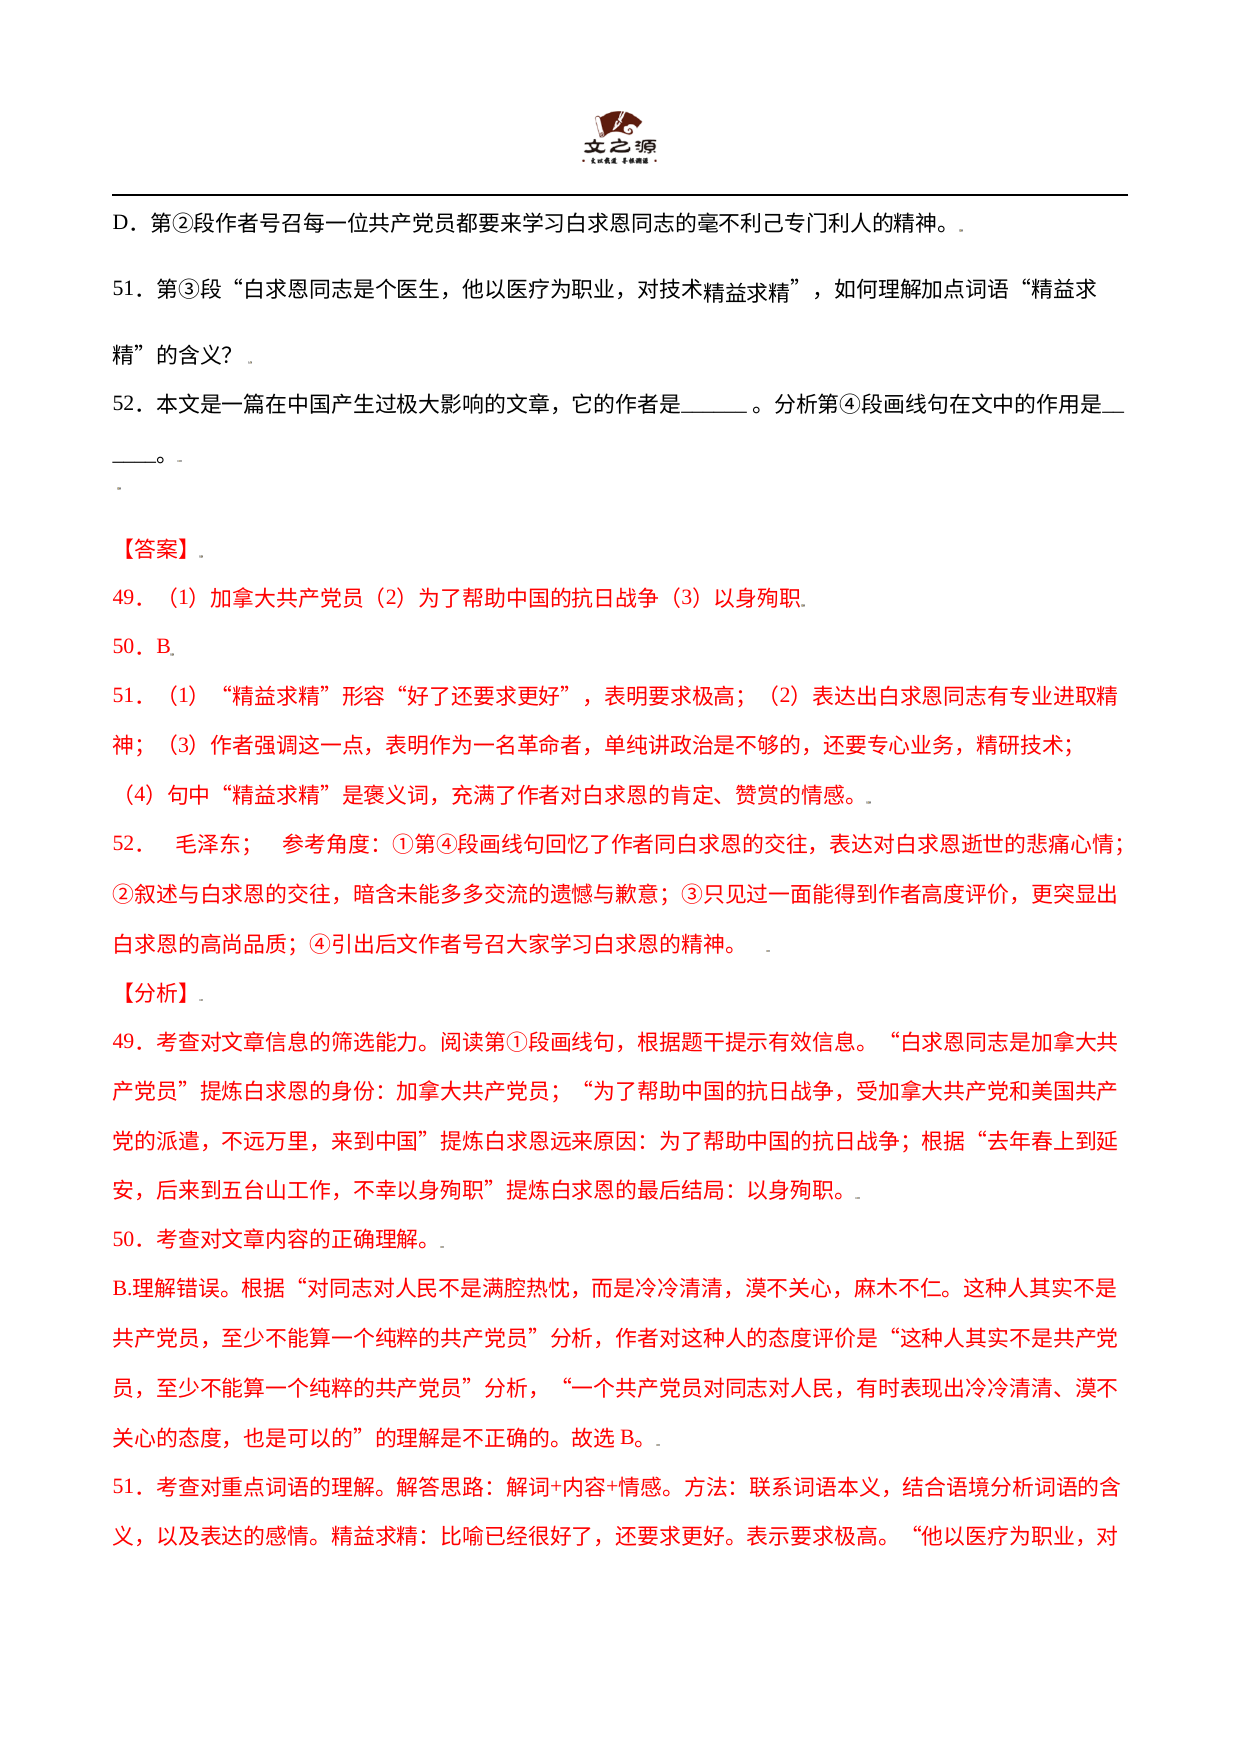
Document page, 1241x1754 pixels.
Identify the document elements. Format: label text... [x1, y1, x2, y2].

text 52．本文是一篇在中国产生过极大影响的文章，它的作者是______ 。分析第④段画线句在文中的作用是______。 [112, 386, 1128, 469]
picture [543, 88, 698, 192]
text 50．考查对文章内容的正确理解。 [112, 1222, 1128, 1255]
text 51．第③段“白求恩同志是个医生，他以医疗为职业，对技术精益求精”，如何理解加点词语“精益求精”的含义？ [112, 254, 1128, 370]
text 【分析】 [112, 975, 1128, 1008]
text 49．考查对文章信息的筛选能力。阅读第①段画线句，根据题干提示有效信息。“白求恩同志是加拿大共产党员”提炼白求恩的身份：加拿大共产党员；“为了帮助中国的抗日战争，受加拿大共产党和美国共产党的派遣，不远万里，来到中国”提炼白求恩远来原因：为了帮助中国的抗日战争；根据“去年春上到延安，后来到五台山工作，不幸以身殉职”提炼白求恩的最后结局：以身殉职。 [112, 1024, 1128, 1206]
text 49．（1）加拿大共产党员（2）为了帮助中国的抗日战争（3）以身殉职 [112, 580, 1128, 613]
text 50．B [112, 629, 1128, 662]
text B.理解错误。根据“对同志对人民不是满腔热忱，而是冷冷清清，漠不关心，麻木不仁。这种人其实不是共产党员，至少不能算一个纯粹的共产党员”分析，作者对这种人的态度评价是“这种人其实不是共产党员，至少不能算一个纯粹的共产党员”分析，“一个共产党员对同志对人民，有时表现出冷冷清清、漠不关心的态度，也是可以的”的理解是不正确的。故选B。 [112, 1271, 1128, 1453]
text 【答案】 [112, 531, 1128, 564]
text D．第②段作者号召每一位共产党员都要来学习白求恩同志的毫不利己专门利人的精神。 [112, 205, 1128, 238]
text 51．（1）“精益求精”形容“好了还要求更好”，表明要求极高；（2）表达出白求恩同志有专业进取精神；（3）作者强调这一点，表明作为一名革命者，单纯讲政治是不够的，还要专心业务，精研技术；（4）句中“精益求精”是褒义词，充满了作者对白求恩的肯定、赞赏的情感。 [112, 678, 1128, 811]
text 52． 毛泽东； 参考角度：①第④段画线句回忆了作者同白求恩的交往，表达对白求恩逝世的悲痛心情；②叙述与白求恩的交往，暗含未能多多交流的遗憾与歉意；③只见过一面能得到作者高度评价，更突显出白求恩的高尚品质；④引出后文作者号召大家学习白求恩的精神。 [112, 826, 1128, 959]
